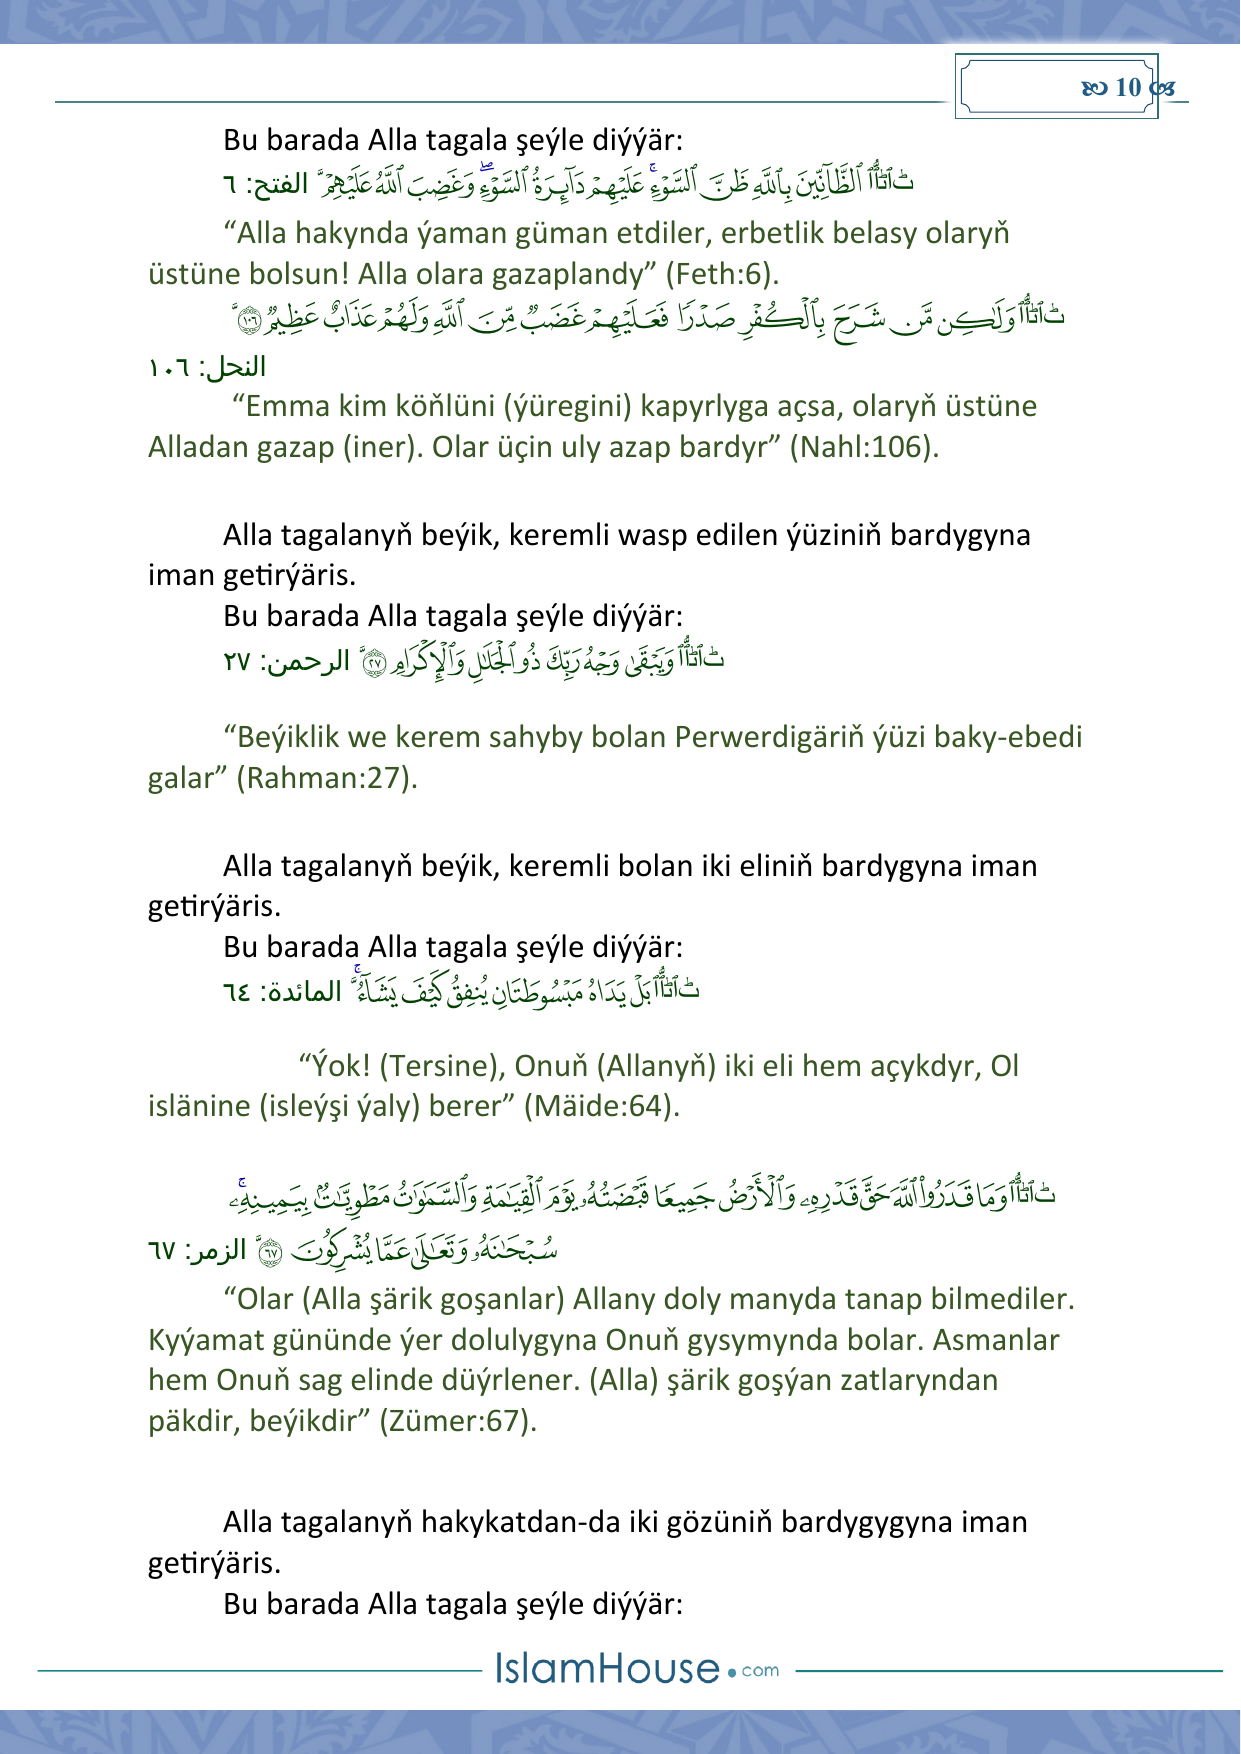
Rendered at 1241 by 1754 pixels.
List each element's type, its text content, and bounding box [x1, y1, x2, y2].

text Alla tagalanyň beýik, keremli wasp edilen ýüziniň bardygyna iman getirýäris. [148, 513, 1092, 594]
text Bu barada Alla tagala şeýle diýýär: [148, 1582, 1092, 1623]
text Bu barada Alla tagala şeýle diýýär: [148, 118, 1092, 159]
text Bu barada Alla tagala şeýle diýýär: [148, 925, 1092, 966]
text ﭧﭐﭨﭐﱡﭐ ﲵ ﲶ ﲷ ﲸ ﲹ ﲺ ﲻ ﲼ ﲽ ﲾ ﲿ ﳀ ﳁﳂ ﳃ ﳄ ﳅ ﳆ ﳇ ﱠ الزمر: ٦٧ [148, 1172, 1092, 1277]
text ﭧﭐﭨﭐﱡﭐ ﱹ ﱺ ﱻ ﱼ ﱽ ﱾ ﱿ ﲀ ﲁ ﲂ ﲃ ﲄ ﲅ ﱠ النحل: ١٠٦ [148, 293, 1092, 384]
text Bu barada Alla tagala şeýle diýýär: [148, 594, 1092, 635]
text ﭧﭐﭨﭐﱡﭐ ﲾ ﲿ ﳀ ﳁ ﳂ ﳃﳄ ﱠ المائدة: ٦٤ [148, 966, 1092, 1018]
text “Olar (Alla şärik goşanlar) Allany doly manyda tanap bilmediler. Kyýamat gününde ýer dolulygyna Onuň gysymynda bolar. Asmanlar hem Onuň sag elinde düýrlener. (Alla) şärik goşýan zatlaryndan päkdir, beýikdir” (Zümer:67). [148, 1277, 1092, 1440]
text “Ýok! (Tersine), Onuň (Allanyň) iki eli hem açykdyr, Ol islänine (isleýşi ýaly) berer” (Mäide:64). [148, 1043, 1092, 1125]
text Alla tagalanyň beýik, keremli bolan iki eliniň bardygyna iman getirýäris. [148, 844, 1092, 925]
text ﭧﭐﭨﭐﱡﭐ ﲌ ﲍ ﲎ ﲏﲐ ﲑ ﲒ ﲓﲔ ﲕ ﲖ ﲗ ﱠ الفتح: ٦ [148, 159, 1092, 211]
text “Beýiklik we kerem sahyby bolan Perwerdigäriň ýüzi baky-ebedi galar” (Rahman:27). [148, 715, 1092, 797]
picture [28, 1645, 483, 1691]
text “Alla hakynda ýaman güman etdiler, erbetlik belasy olaryň üstüne bolsun! Alla olara gazaplandy” (Feth:6). [148, 211, 1092, 293]
text ﭧﭐﭨﭐﱡﭐ ﱪ ﱫ ﱬ ﱭ ﱮ ﱯ ﱰ ﱠ الرحمن: ٢٧ [148, 635, 1092, 687]
text Alla tagalanyň hakykatdan-da iki gözüniň bardygygyna iman getirýäris. [148, 1500, 1092, 1582]
picture [487, 1646, 1224, 1691]
text “Emma kim köňlüni (ýüregini) kapyrlyga açsa, olaryň üstüne Alladan gazap (iner). Olar üçin uly azap bardyr” (Nahl:106). [148, 384, 1092, 466]
